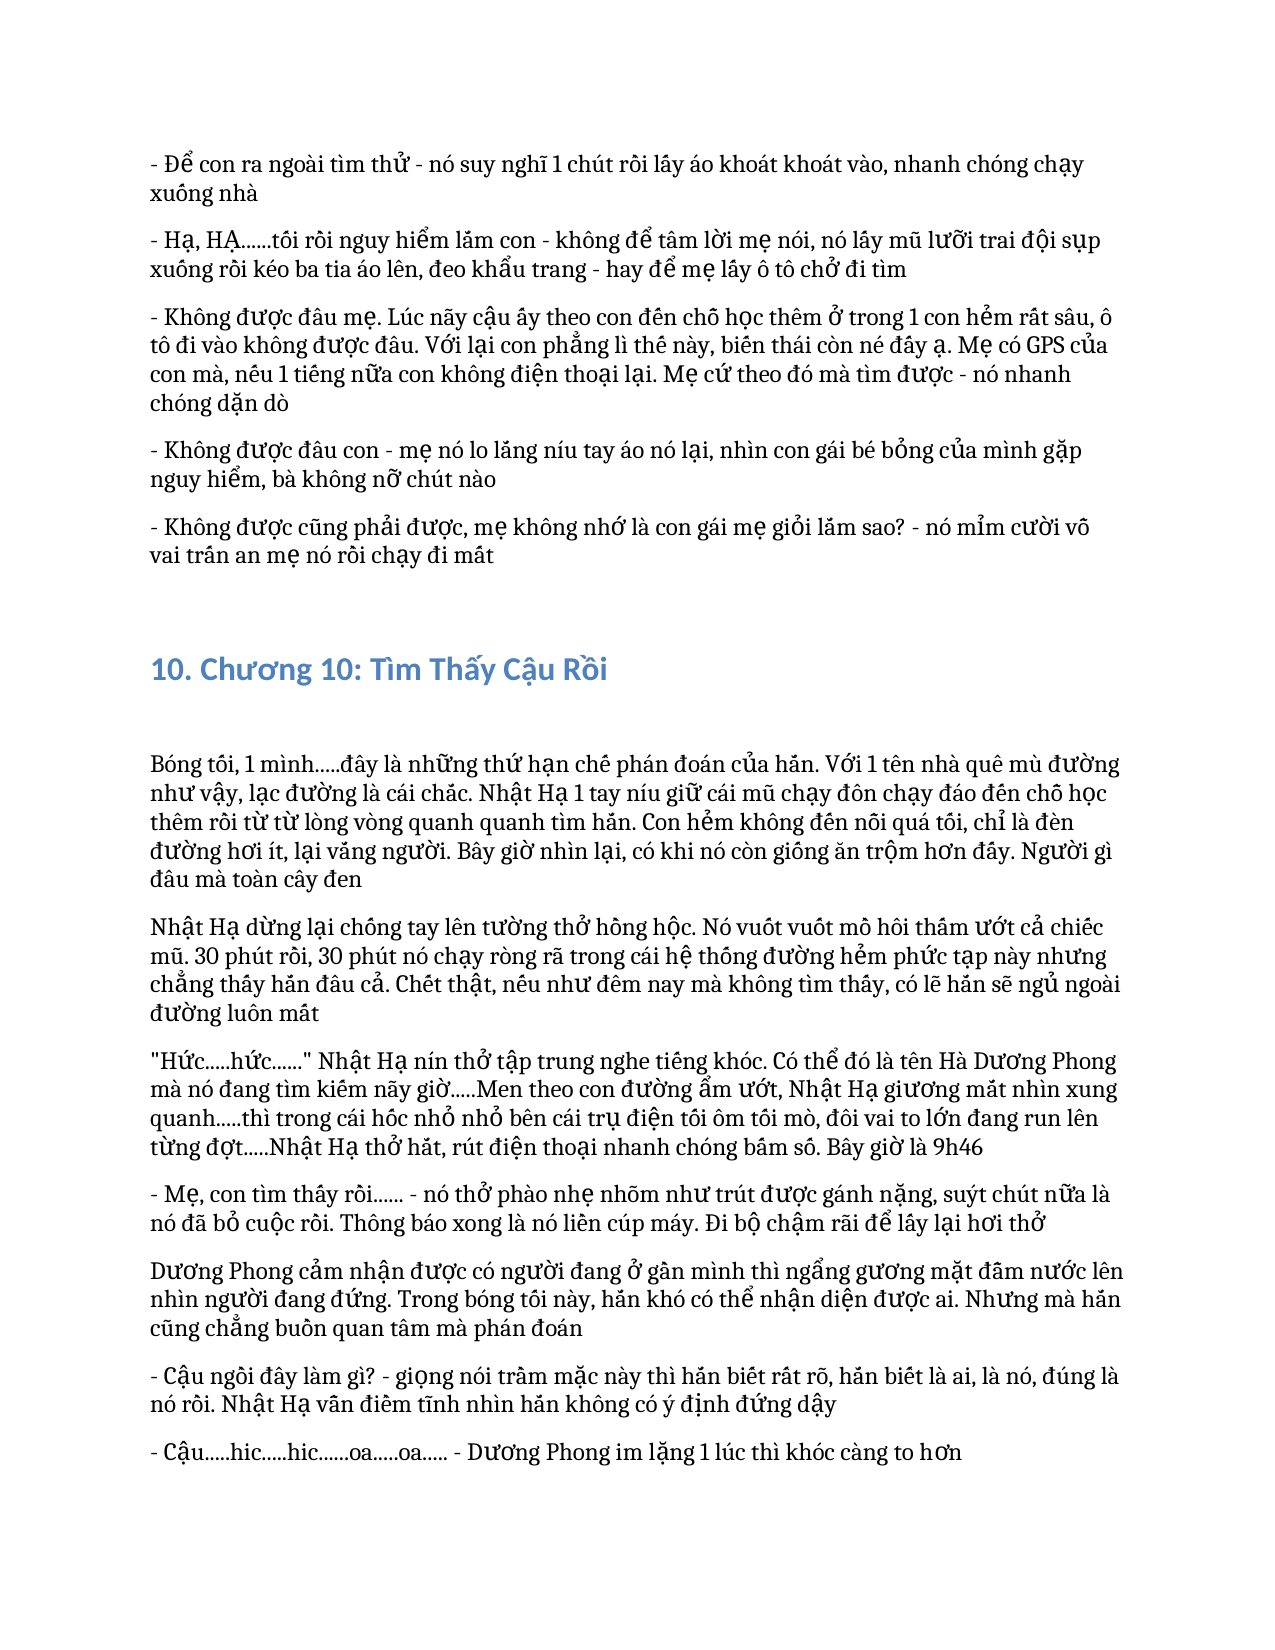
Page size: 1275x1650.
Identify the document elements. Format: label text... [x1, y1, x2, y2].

text Bóng tối, 1 mình.....đây là những thứ hạn chế phán đoán của hắn. Với 1 tên nhà quê mù đường như vậy, lạc đường là cái chắc. Nhật Hạ 1 tay níu giữ cái mũ chạy đôn chạy đáo đến chỗ học thêm rồi từ từ lòng vòng quanh quanh tìm hắn. Con hẻm không đến nỗi quá tối, chỉ là đèn đường hơi ít, lại vắng người. Bây giờ nhìn lại, có khi nó còn giống ăn trộm hơn đấy. Người gì đâu mà toàn cây đen [150, 693, 1125, 894]
text - Cậu ngồi đây làm gì? - giọng nói trầm mặc này thì hắn biết rất rõ, hắn biết là ai, là nó, đúng là nó rồi. Nhật Hạ vẫn điềm tĩnh nhìn hắn không có ý định đứng dậy [150, 1362, 1125, 1419]
text - Không được cũng phải được, mẹ không nhớ là con gái mẹ giỏi lắm sao? - nó mỉm cười vỗ vai trấn an mẹ nó rồi chạy đi mất [150, 512, 1125, 627]
text - Hạ, HẠ......tối rồi nguy hiểm lắm con - không để tâm lời mẹ nói, nó lấy mũ lưỡi trai đội sụp xuống rồi kéo ba tia áo lên, đeo khẩu trang - hay để mẹ lấy ô tô chở đi tìm [150, 226, 1125, 284]
text - Không được đâu mẹ. Lúc nãy cậu ấy theo con đến chỗ học thêm ở trong 1 con hẻm rất sâu, ô tô đi vào không được đâu. Với lại con phẳng lì thế này, biến thái còn né đấy ạ. Mẹ có GPS của con mà, nếu 1 tiếng nữa con không điện thoại lại. Mẹ cứ theo đó mà tìm được - nó nhanh chóng dặn dò [150, 302, 1125, 417]
text - Không được đâu con - mẹ nó lo lắng níu tay áo nó lại, nhìn con gái bé bỏng của mình gặp nguy hiểm, bà không nỡ chút nào [150, 436, 1125, 494]
text - Mẹ, con tìm thấy rồi...... - nó thở phào nhẹ nhõm như trút được gánh nặng, suýt chút nữa là nó đã bỏ cuộc rồi. Thông báo xong là nó liền cúp máy. Đi bộ chậm rãi để lấy lại hơi thở [150, 1180, 1125, 1238]
text - Cậu.....hic.....hic......oa.....oa..... - Dương Phong im lặng 1 lúc thì khóc càng to hơn [150, 1438, 1125, 1467]
text "Hức.....hức......" Nhật Hạ nín thở tập trung nghe tiếng khóc. Có thể đó là tên Hà Dương Phong mà nó đang tìm kiếm nãy giờ.....Men theo con đường ẩm ướt, Nhật Hạ giương mắt nhìn xung quanh.....thì trong cái hốc nhỏ nhỏ bên cái trụ điện tối ôm tối mò, đôi vai to lớn đang run lên từng đợt.....Nhật Hạ thở hắt, rút điện thoại nhanh chóng bấm số. Bây giờ là 9h46 [150, 1047, 1125, 1162]
text - Để con ra ngoài tìm thử - nó suy nghĩ 1 chút rồi lấy áo khoát khoát vào, nhanh chóng chạy xuống nhà [150, 150, 1125, 207]
text Dương Phong cảm nhận được có người đang ở gần mình thì ngẩng gương mặt đẫm nước lên nhìn người đang đứng. Trong bóng tối này, hắn khó có thể nhận diện được ai. Nhưng mà hắn cũng chẳng buồn quan tâm mà phán đoán [150, 1257, 1125, 1343]
text Nhật Hạ dừng lại chống tay lên tường thở hồng hộc. Nó vuốt vuốt mồ hôi thấm ướt cả chiếc mũ. 30 phút rồi, 30 phút nó chạy ròng rã trong cái hệ thống đường hẻm phức tạp này nhưng chẳng thấy hắn đâu cả. Chết thật, nếu như đêm nay mà không tìm thấy, có lẽ hắn sẽ ngủ ngoài đường luôn mất [150, 913, 1125, 1028]
subtitle 10. Chương 10: Tìm Thấy Cậu Rồi [150, 648, 1125, 689]
